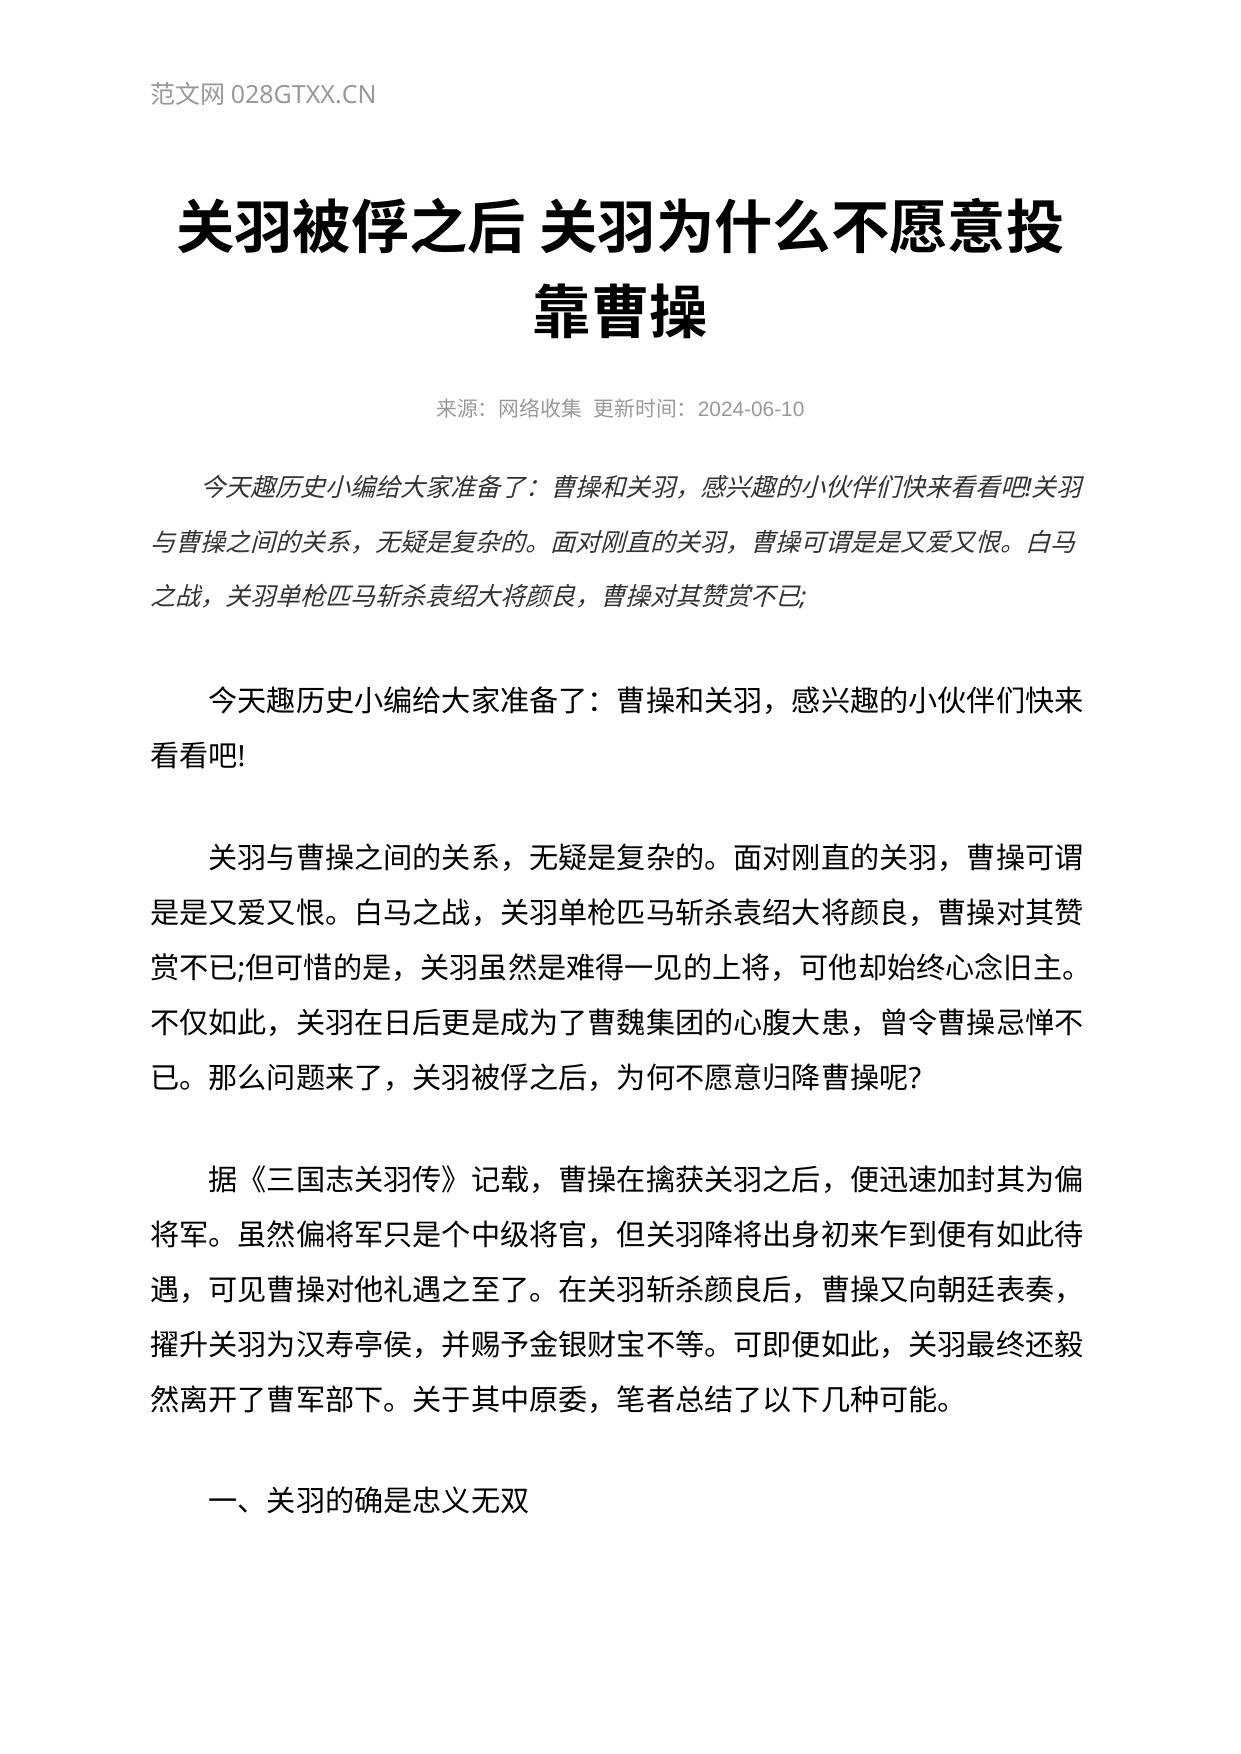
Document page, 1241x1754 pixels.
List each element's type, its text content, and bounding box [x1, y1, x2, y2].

text 关羽与曹操之间的关系，无疑是复杂的。面对刚直的关羽，曹操可谓是是又爱又恨。白马之战，关羽单枪匹马斩杀袁绍大将颜良，曹操对其赞赏不已;但可惜的是，关羽虽然是难得一见的上将，可他却始终心念旧主。不仅如此，关羽在日后更是成为了曹魏集团的心腹大患，曾令曹操忌惮不已。那么问题来了，关羽被俘之后，为何不愿意归降曹操呢? [150, 835, 1090, 1097]
text 来源：网络收集 更新时间：2024-06-10 [150, 397, 1090, 421]
text 今天趣历史小编给大家准备了：曹操和关羽，感兴趣的小伙伴们快来看看吧! [150, 678, 1090, 775]
text 一、关羽的确是忠义无双 [150, 1478, 1090, 1520]
text 据《三国志关羽传》记载，曹操在擒获关羽之后，便迅速加封其为偏将军。虽然偏将军只是个中级将官，但关羽降将出身初来乍到便有如此待遇，可见曹操对他礼遇之至了。在关羽斩杀颜良后，曹操又向朝廷表奏，擢升关羽为汉寿亭侯，并赐予金银财宝不等。可即便如此，关羽最终还毅然离开了曹军部下。关于其中原委，笔者总结了以下几种可能。 [150, 1156, 1090, 1418]
text 今天趣历史小编给大家准备了：曹操和关羽，感兴趣的小伙伴们快来看看吧!关羽与曹操之间的关系，无疑是复杂的。面对刚直的关羽，曹操可谓是是又爱又恨。白马之战，关羽单枪匹马斩杀袁绍大将颜良，曹操对其赞赏不已; [150, 468, 1090, 613]
subtitle 关羽被俘之后 关羽为什么不愿意投靠曹操 [150, 181, 1090, 350]
